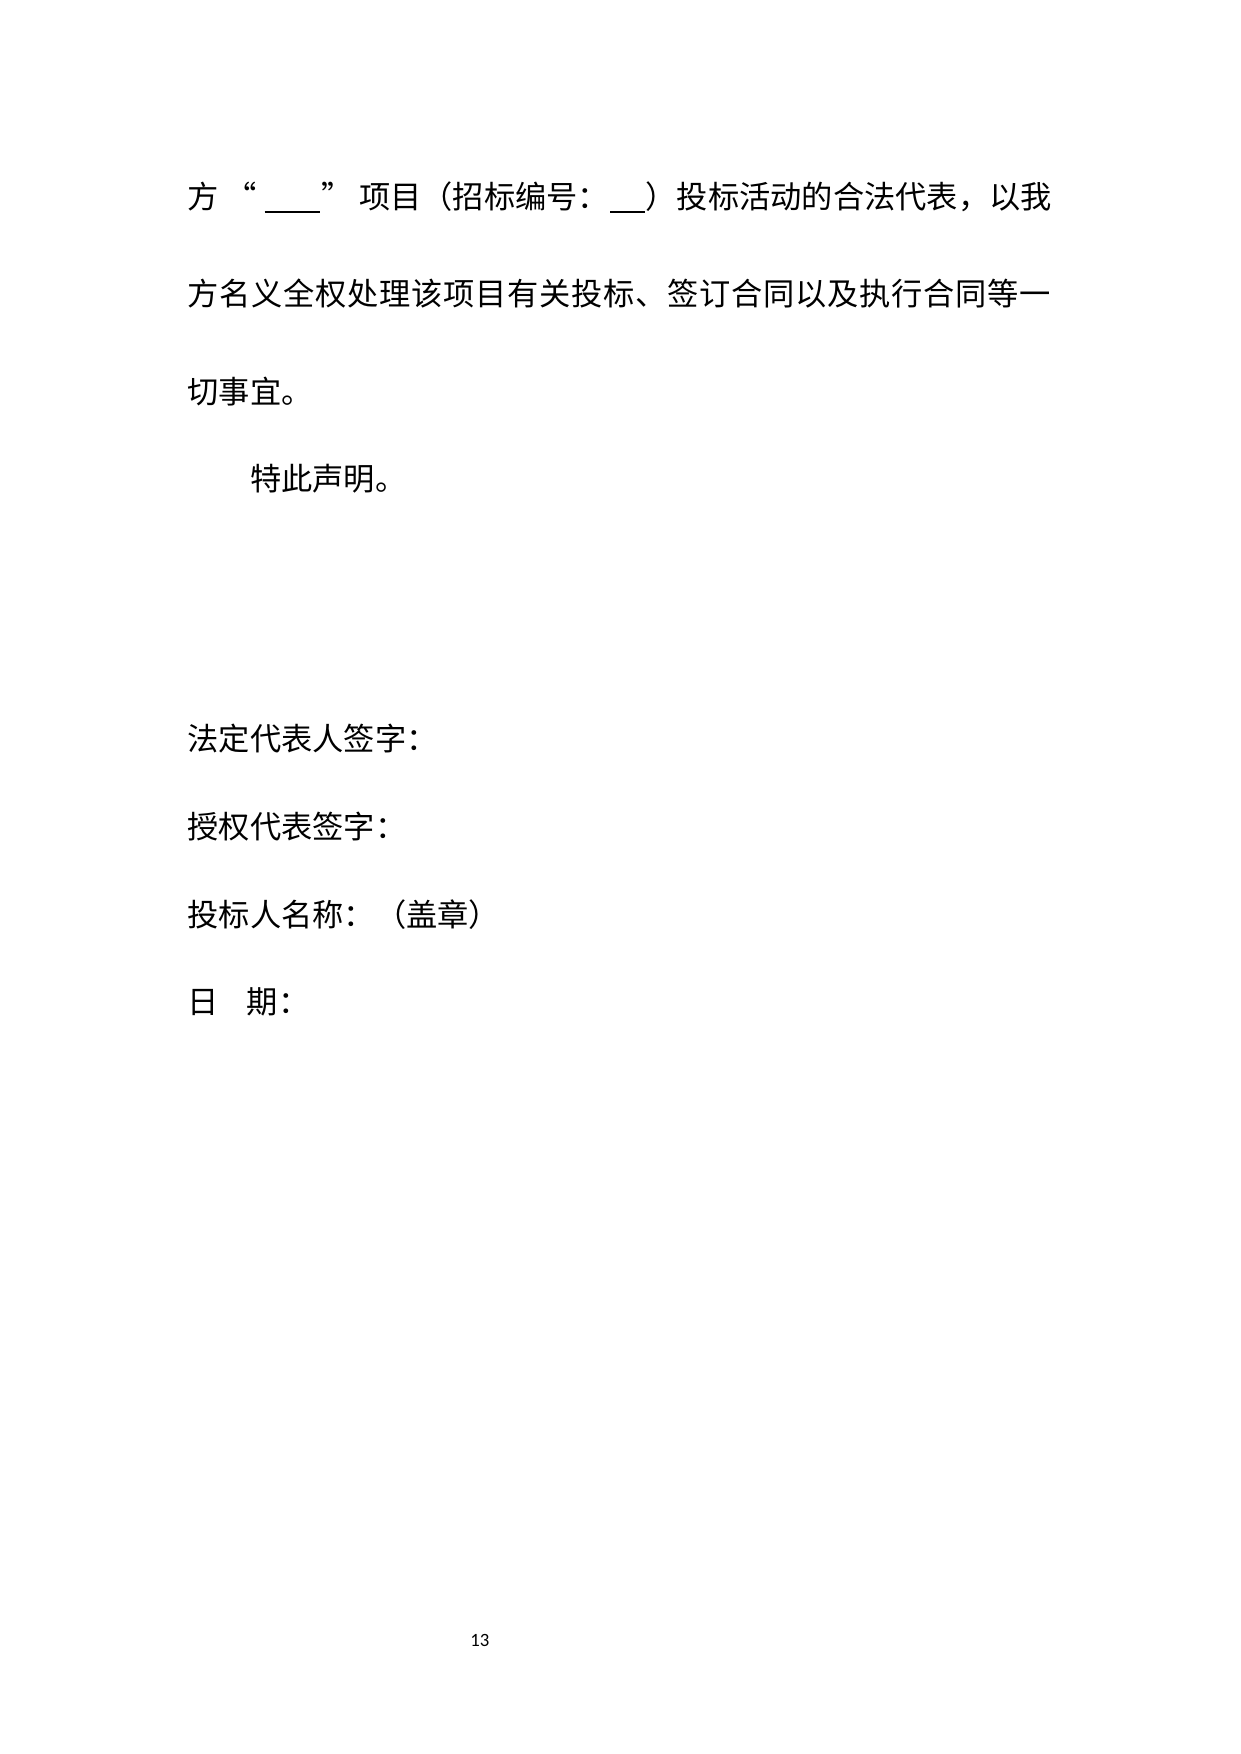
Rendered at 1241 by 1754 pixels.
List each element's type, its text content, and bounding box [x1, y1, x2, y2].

text 授权代表签字： [187, 792, 1003, 857]
text 投标人名称：（盖章） [187, 880, 978, 945]
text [187, 162, 1053, 422]
text 日 期： [187, 967, 1003, 1032]
text 法定代表人签字： [187, 705, 940, 770]
text 特此声明。 [187, 444, 1053, 509]
